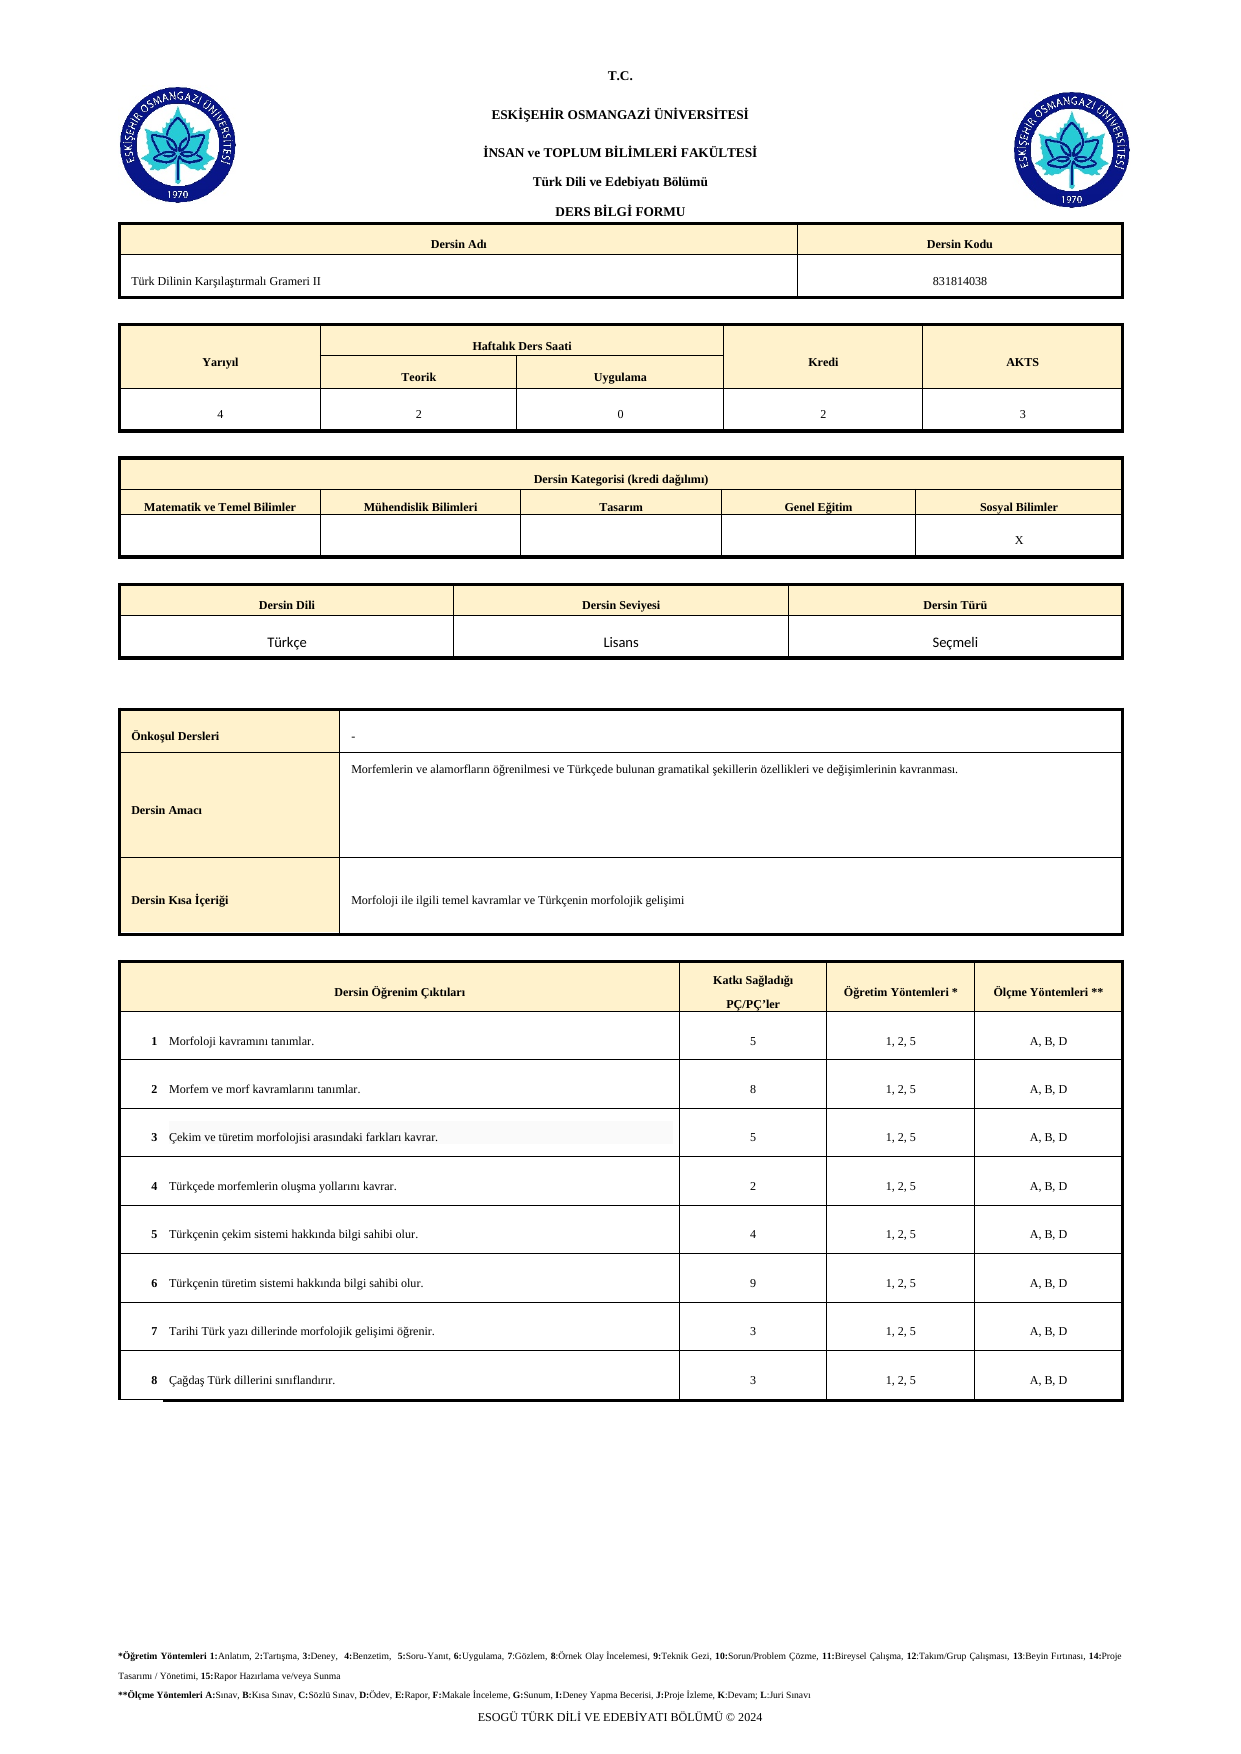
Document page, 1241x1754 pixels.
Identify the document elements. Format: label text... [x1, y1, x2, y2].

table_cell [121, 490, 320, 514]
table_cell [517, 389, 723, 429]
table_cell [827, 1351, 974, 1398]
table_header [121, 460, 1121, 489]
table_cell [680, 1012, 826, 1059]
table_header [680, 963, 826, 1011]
picture [118, 85, 237, 204]
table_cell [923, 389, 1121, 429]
text Türk Dili ve Edebiyatı Bölümü [237, 163, 1012, 189]
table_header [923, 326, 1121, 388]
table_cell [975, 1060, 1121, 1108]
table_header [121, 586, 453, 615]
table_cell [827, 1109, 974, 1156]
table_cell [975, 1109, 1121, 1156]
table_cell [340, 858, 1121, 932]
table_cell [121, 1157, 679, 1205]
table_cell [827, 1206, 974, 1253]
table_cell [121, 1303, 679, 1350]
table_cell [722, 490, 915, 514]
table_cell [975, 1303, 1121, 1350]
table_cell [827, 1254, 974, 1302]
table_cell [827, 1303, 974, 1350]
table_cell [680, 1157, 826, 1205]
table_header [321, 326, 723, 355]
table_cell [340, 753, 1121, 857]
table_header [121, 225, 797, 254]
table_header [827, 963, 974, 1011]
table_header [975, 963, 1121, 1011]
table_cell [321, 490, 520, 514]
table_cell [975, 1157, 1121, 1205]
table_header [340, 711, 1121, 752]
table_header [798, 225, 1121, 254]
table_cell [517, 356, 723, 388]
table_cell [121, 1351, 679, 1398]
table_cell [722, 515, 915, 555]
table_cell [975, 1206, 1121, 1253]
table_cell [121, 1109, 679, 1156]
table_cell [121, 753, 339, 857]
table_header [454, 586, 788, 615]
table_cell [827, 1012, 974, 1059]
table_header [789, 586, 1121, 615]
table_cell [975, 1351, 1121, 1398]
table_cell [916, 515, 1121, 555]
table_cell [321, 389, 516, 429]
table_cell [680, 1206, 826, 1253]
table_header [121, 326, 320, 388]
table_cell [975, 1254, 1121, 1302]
text DERS BİLGİ FORMU [118, 193, 1122, 220]
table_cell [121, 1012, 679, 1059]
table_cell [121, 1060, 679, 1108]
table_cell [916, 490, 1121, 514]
text ESKİŞEHİR OSMANGAZİ ÜNİVERSİTESİ [237, 96, 1012, 122]
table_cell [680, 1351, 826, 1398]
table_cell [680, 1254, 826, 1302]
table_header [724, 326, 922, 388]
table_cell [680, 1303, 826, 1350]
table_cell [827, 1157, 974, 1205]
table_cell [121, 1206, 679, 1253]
text T.C. [118, 57, 1122, 83]
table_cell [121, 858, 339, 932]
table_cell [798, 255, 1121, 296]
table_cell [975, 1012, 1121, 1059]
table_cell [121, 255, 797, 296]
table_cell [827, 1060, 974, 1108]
text İNSAN ve TOPLUM BİLİMLERİ FAKÜLTESİ [237, 134, 1012, 161]
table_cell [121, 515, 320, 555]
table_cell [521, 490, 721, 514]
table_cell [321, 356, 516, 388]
picture [1012, 90, 1131, 209]
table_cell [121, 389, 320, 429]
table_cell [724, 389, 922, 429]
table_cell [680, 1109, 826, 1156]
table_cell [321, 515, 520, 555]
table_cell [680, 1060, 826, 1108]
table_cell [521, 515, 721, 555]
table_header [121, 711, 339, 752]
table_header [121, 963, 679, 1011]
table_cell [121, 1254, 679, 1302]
